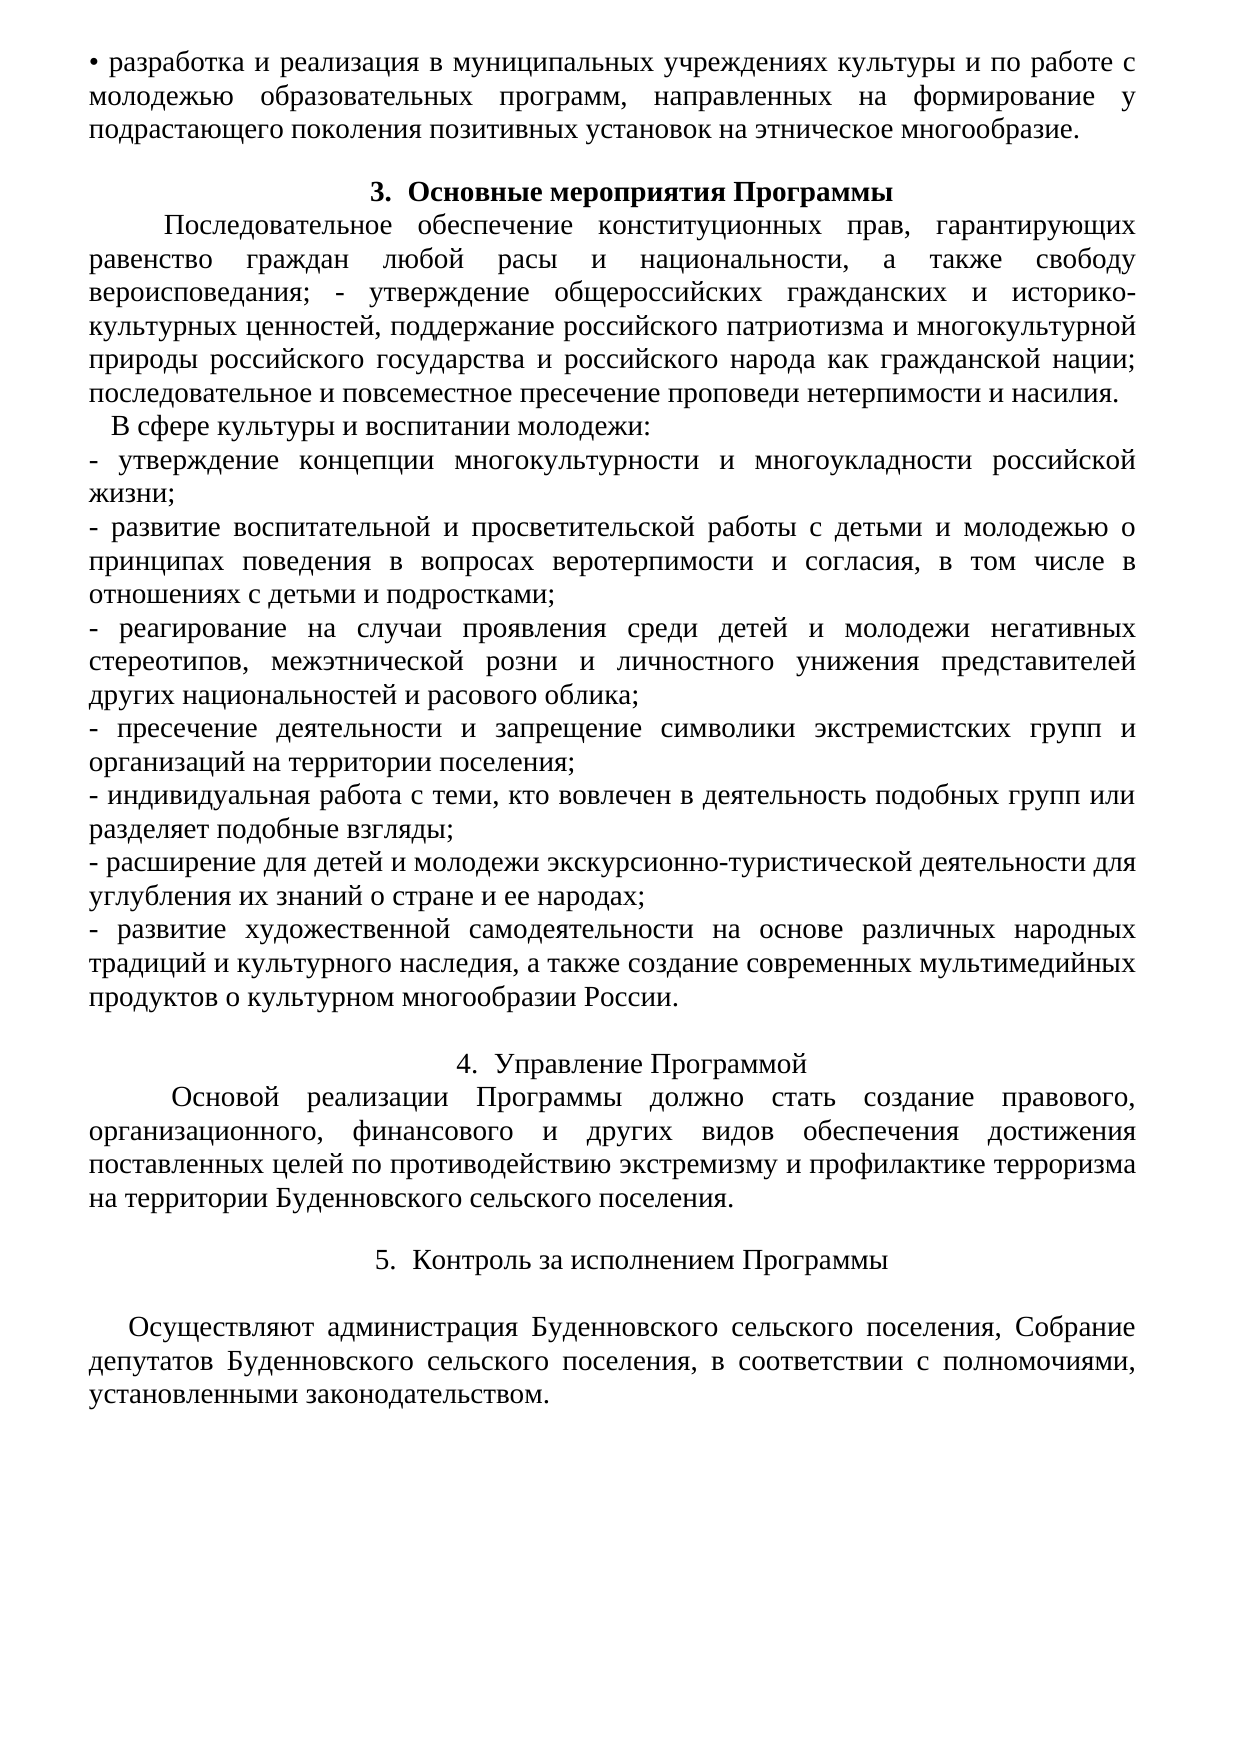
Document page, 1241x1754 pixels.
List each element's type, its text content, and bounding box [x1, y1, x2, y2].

text - пресечение деятельности и запрещение символики экстремистских групп и организаций на территории поселения; [89, 710, 1137, 777]
text - реагирование на случаи проявления среди детей и молодежи негативных стереотипов, межэтнической розни и личностного унижения представителей других национальностей и расового облика; [89, 610, 1137, 710]
text - развитие художественной самодеятельности на основе различных народных традиций и культурного наследия, а также создание современных мультимедийных продуктов о культурном многообразии России. [89, 912, 1137, 1012]
text Основой реализации Программы должно стать создание правового, организационного, финансового и других видов обеспечения достижения поставленных целей по противодействию экстремизму и профилактике терроризма на территории Буденновского сельского поселения. [89, 1079, 1137, 1213]
list Контроль за исполнением Программы [126, 1242, 1137, 1276]
text • разработка и реализация в муниципальных учреждениях культуры и по работе с молодежью образовательных программ, направленных на формирование у подрастающего поколения позитивных установок на этническое многообразие. [89, 44, 1137, 145]
text - утверждение концепции многокультурности и многоукладности российской жизни; [89, 442, 1137, 509]
text В сфере культуры и воспитании молодежи: [89, 408, 1137, 442]
text - индивидуальная работа с теми, кто вовлечен в деятельность подобных групп или разделяет подобные взгляды; [89, 777, 1137, 844]
text - расширение для детей и молодежи экскурсионно-туристической деятельности для углубления их знаний о стране и ее народах; [89, 844, 1137, 912]
list Управление Программой [126, 1046, 1137, 1079]
text - развитие воспитательной и просветительской работы с детьми и молодежью о принципах поведения в вопросах веротерпимости и согласия, в том числе в отношениях с детьми и подростками; [89, 509, 1137, 610]
text Осуществляют администрация Буденновского сельского поселения, Собрание депутатов Буденновского сельского поселения, в соответствии с полномочиями, установленными законодательством. [89, 1309, 1137, 1410]
text Последовательное обеспечение конституционных прав, гарантирующих равенство граждан любой расы и национальности, а также свободу вероисповедания; - утверждение общероссийских гражданских и историко-культурных ценностей, поддержание российского патриотизма и многокультурной природы российского государства и российского народа как гражданской нации; последовательное и повсеместное пресечение проповеди нетерпимости и насилия. [89, 207, 1137, 408]
list Основные мероприятия Программы [126, 174, 1137, 207]
